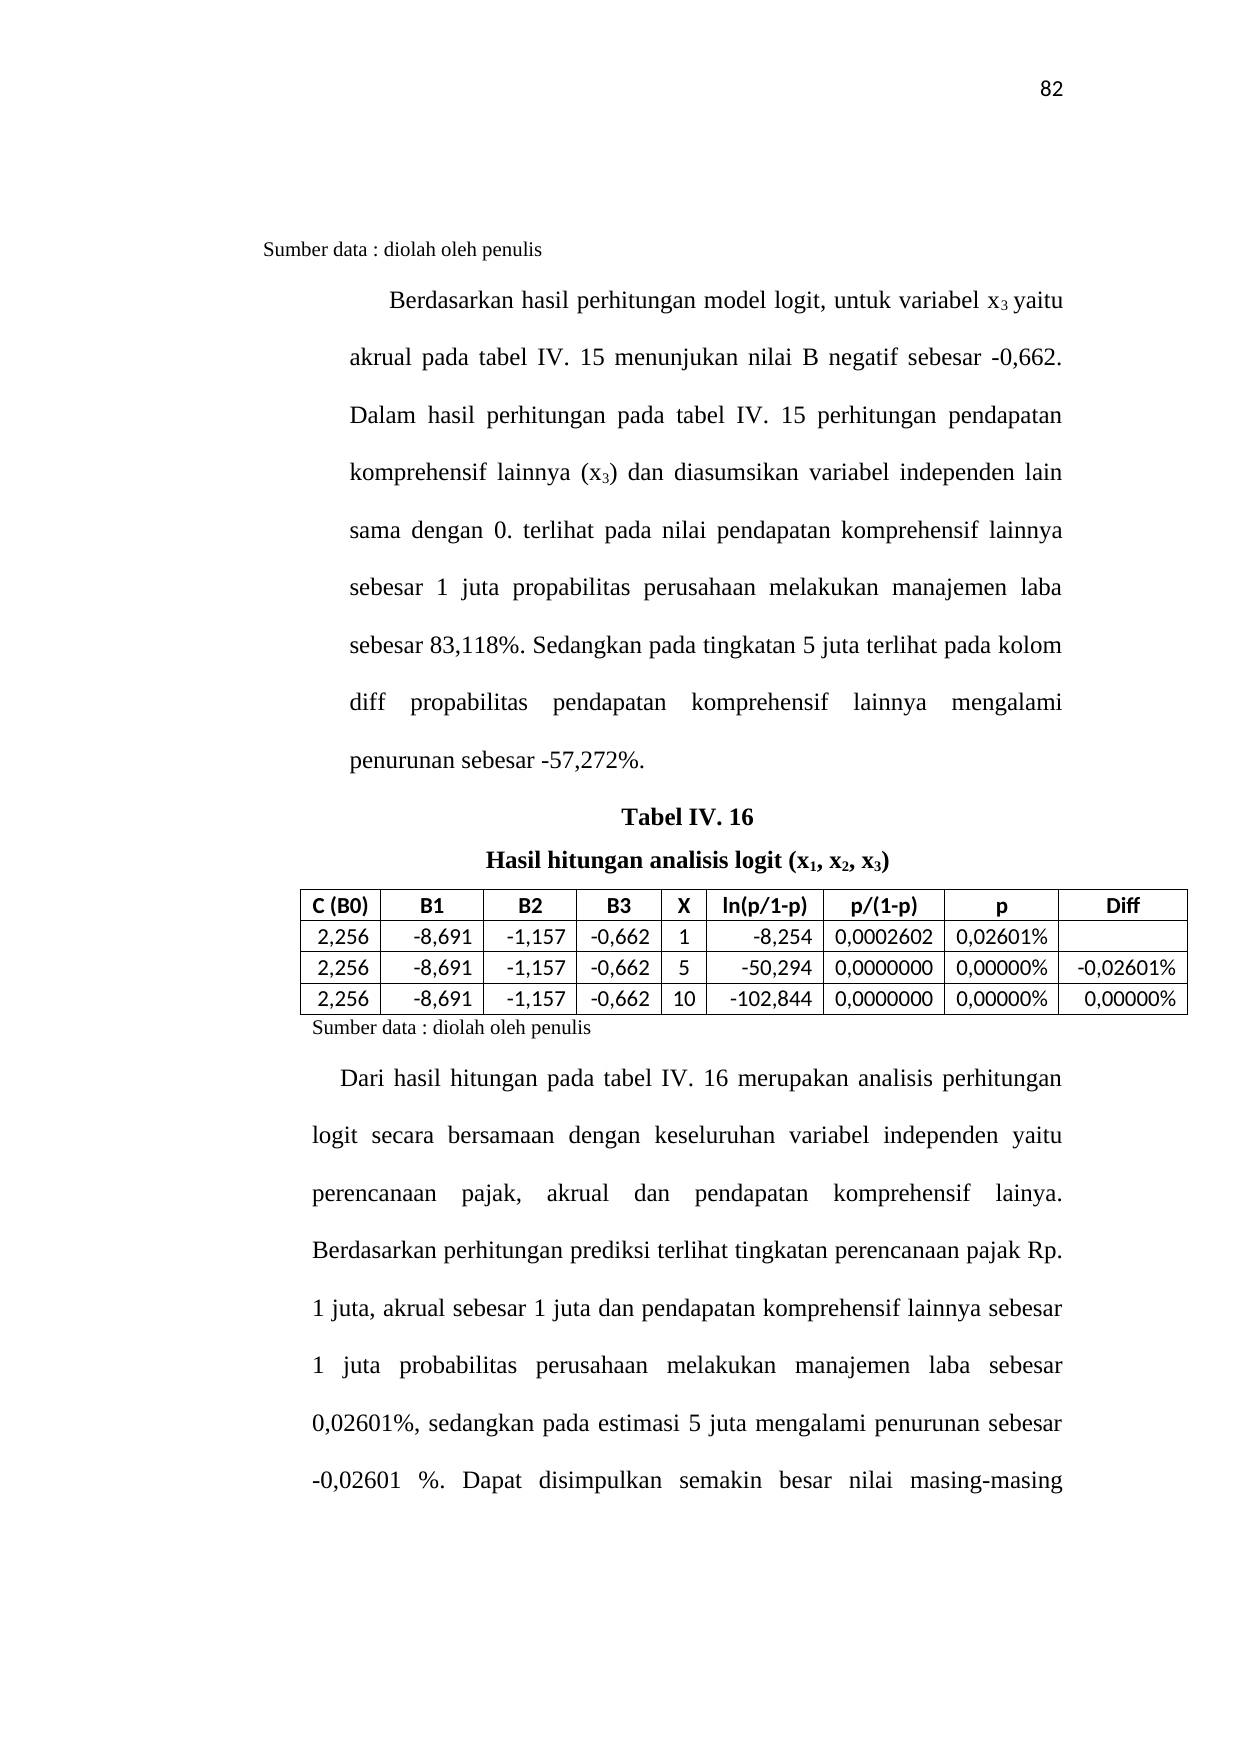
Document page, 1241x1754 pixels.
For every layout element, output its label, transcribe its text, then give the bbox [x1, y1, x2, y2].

table_cell -8,691 [381, 952, 483, 982]
table_cell -102,844 [707, 984, 823, 1014]
table_cell 10 [662, 984, 706, 1014]
table_cell 1 [662, 921, 706, 951]
table_header p/(1-p) [824, 890, 944, 920]
table_cell 0,02601% [945, 921, 1058, 951]
table_cell 0,0000000 [824, 952, 944, 982]
table_header ln(p/1-p) [707, 890, 823, 920]
table_cell -1,157 [484, 952, 576, 982]
table_header C (B0) [301, 890, 380, 920]
text Sumber data : diolah oleh penulis [237, 237, 1063, 261]
table_cell -50,294 [707, 952, 823, 982]
text Sumber data : diolah oleh penulis [312, 1015, 1063, 1039]
table_cell -1,157 [484, 921, 576, 951]
table_cell 0,00000% [945, 952, 1058, 982]
text Hasil hitungan analisis logit (x1, x2, x3) [312, 846, 1063, 874]
table_cell [1059, 921, 1187, 951]
table_cell -8,254 [707, 921, 823, 951]
table_cell -0,02601% [1059, 952, 1187, 982]
table_cell -0,662 [577, 952, 661, 982]
table_cell -8,691 [381, 921, 483, 951]
table_cell 0,0002602 [824, 921, 944, 951]
table_cell -1,157 [484, 984, 576, 1014]
table_cell -8,691 [381, 984, 483, 1014]
table_header B1 [381, 890, 483, 920]
text Berdasarkan hasil perhitungan model logit, untuk variabel x3 yaitu akrual pada tabel IV. 15 menunjukan nilai B negatif sebesar -0,662. Dalam hasil perhitungan pada tabel IV. 15 perhitungan pendapatan komprehensif lainnya (x3) dan diasumsikan variabel independen lain sama dengan 0. terlihat pada nilai pendapatan komprehensif lainnya sebesar 1 juta propabilitas perusahaan melakukan manajemen laba sebesar 83,118%. Sedangkan pada tingkatan 5 juta terlihat pada kolom diff propabilitas pendapatan komprehensif lainnya mengalami penurunan sebesar -57,272%. [349, 285, 1063, 774]
table_cell 2,256 [301, 952, 380, 982]
table_header X [662, 890, 706, 920]
table_cell 2,256 [301, 984, 380, 1014]
table_header B2 [484, 890, 576, 920]
table_cell 0,0000000 [824, 984, 944, 1014]
text Tabel IV. 16 [312, 802, 1063, 831]
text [312, 1063, 1063, 1494]
table_cell 0,00000% [945, 984, 1058, 1014]
table_cell 0,00000% [1059, 984, 1187, 1014]
table_header p [945, 890, 1058, 920]
table_header Diff [1059, 890, 1187, 920]
table_cell 2,256 [301, 921, 380, 951]
table_cell 5 [662, 952, 706, 982]
table_cell -0,662 [577, 921, 661, 951]
table_cell -0,662 [577, 984, 661, 1014]
table_header B3 [577, 890, 661, 920]
